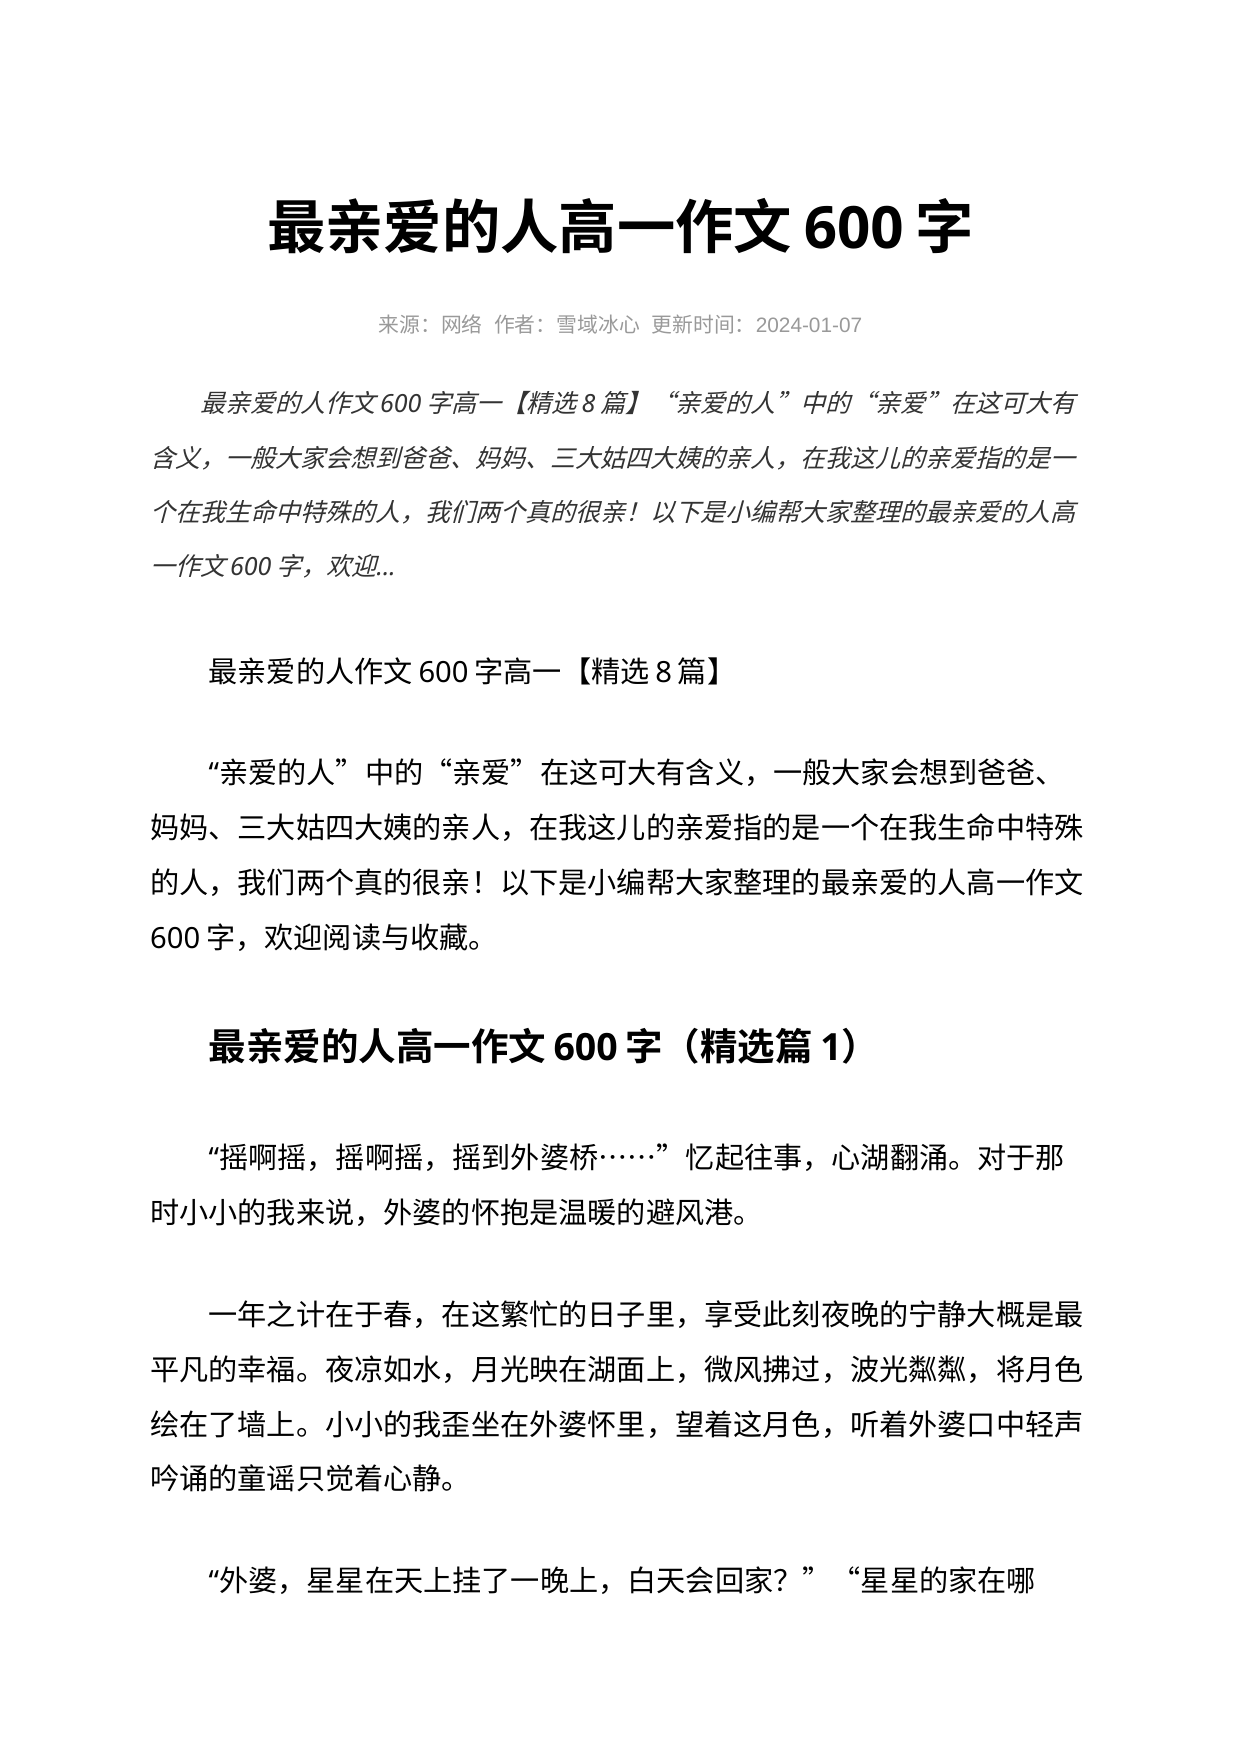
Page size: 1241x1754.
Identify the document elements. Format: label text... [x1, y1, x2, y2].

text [150, 1558, 1090, 1600]
text 来源：网络 作者：雪域冰心 更新时间：2024-01-07 [150, 313, 1090, 337]
text “摇啊摇，摇啊摇，摇到外婆桥……”忆起往事，心湖翻涌。对于那时小小的我来说，外婆的怀抱是温暖的避风港。 [150, 1134, 1090, 1232]
text 最亲爱的人作文600字高一【精选8篇】 [150, 648, 1090, 691]
text 最亲爱的人高一作文600字（精选篇1） [150, 1017, 1090, 1071]
subtitle 最亲爱的人高一作文600字 [150, 181, 1090, 266]
text 最亲爱的人作文600字高一【精选8篇】“亲爱的人”中的“亲爱”在这可大有含义，一般大家会想到爸爸、妈妈、三大姑四大姨的亲人，在我这儿的亲爱指的是一个在我生命中特殊的人，我们两个真的很亲！以下是小编帮大家整理的最亲爱的人高一作文600字，欢迎... [150, 384, 1090, 583]
text “亲爱的人”中的“亲爱”在这可大有含义，一般大家会想到爸爸、妈妈、三大姑四大姨的亲人，在我这儿的亲爱指的是一个在我生命中特殊的人，我们两个真的很亲！以下是小编帮大家整理的最亲爱的人高一作文600字，欢迎阅读与收藏。 [150, 750, 1090, 957]
text 一年之计在于春，在这繁忙的日子里，享受此刻夜晚的宁静大概是最平凡的幸福。夜凉如水，月光映在湖面上，微风拂过，波光粼粼，将月色绘在了墙上。小小的我歪坐在外婆怀里，望着这月色，听着外婆口中轻声吟诵的童谣只觉着心静。 [150, 1291, 1090, 1498]
